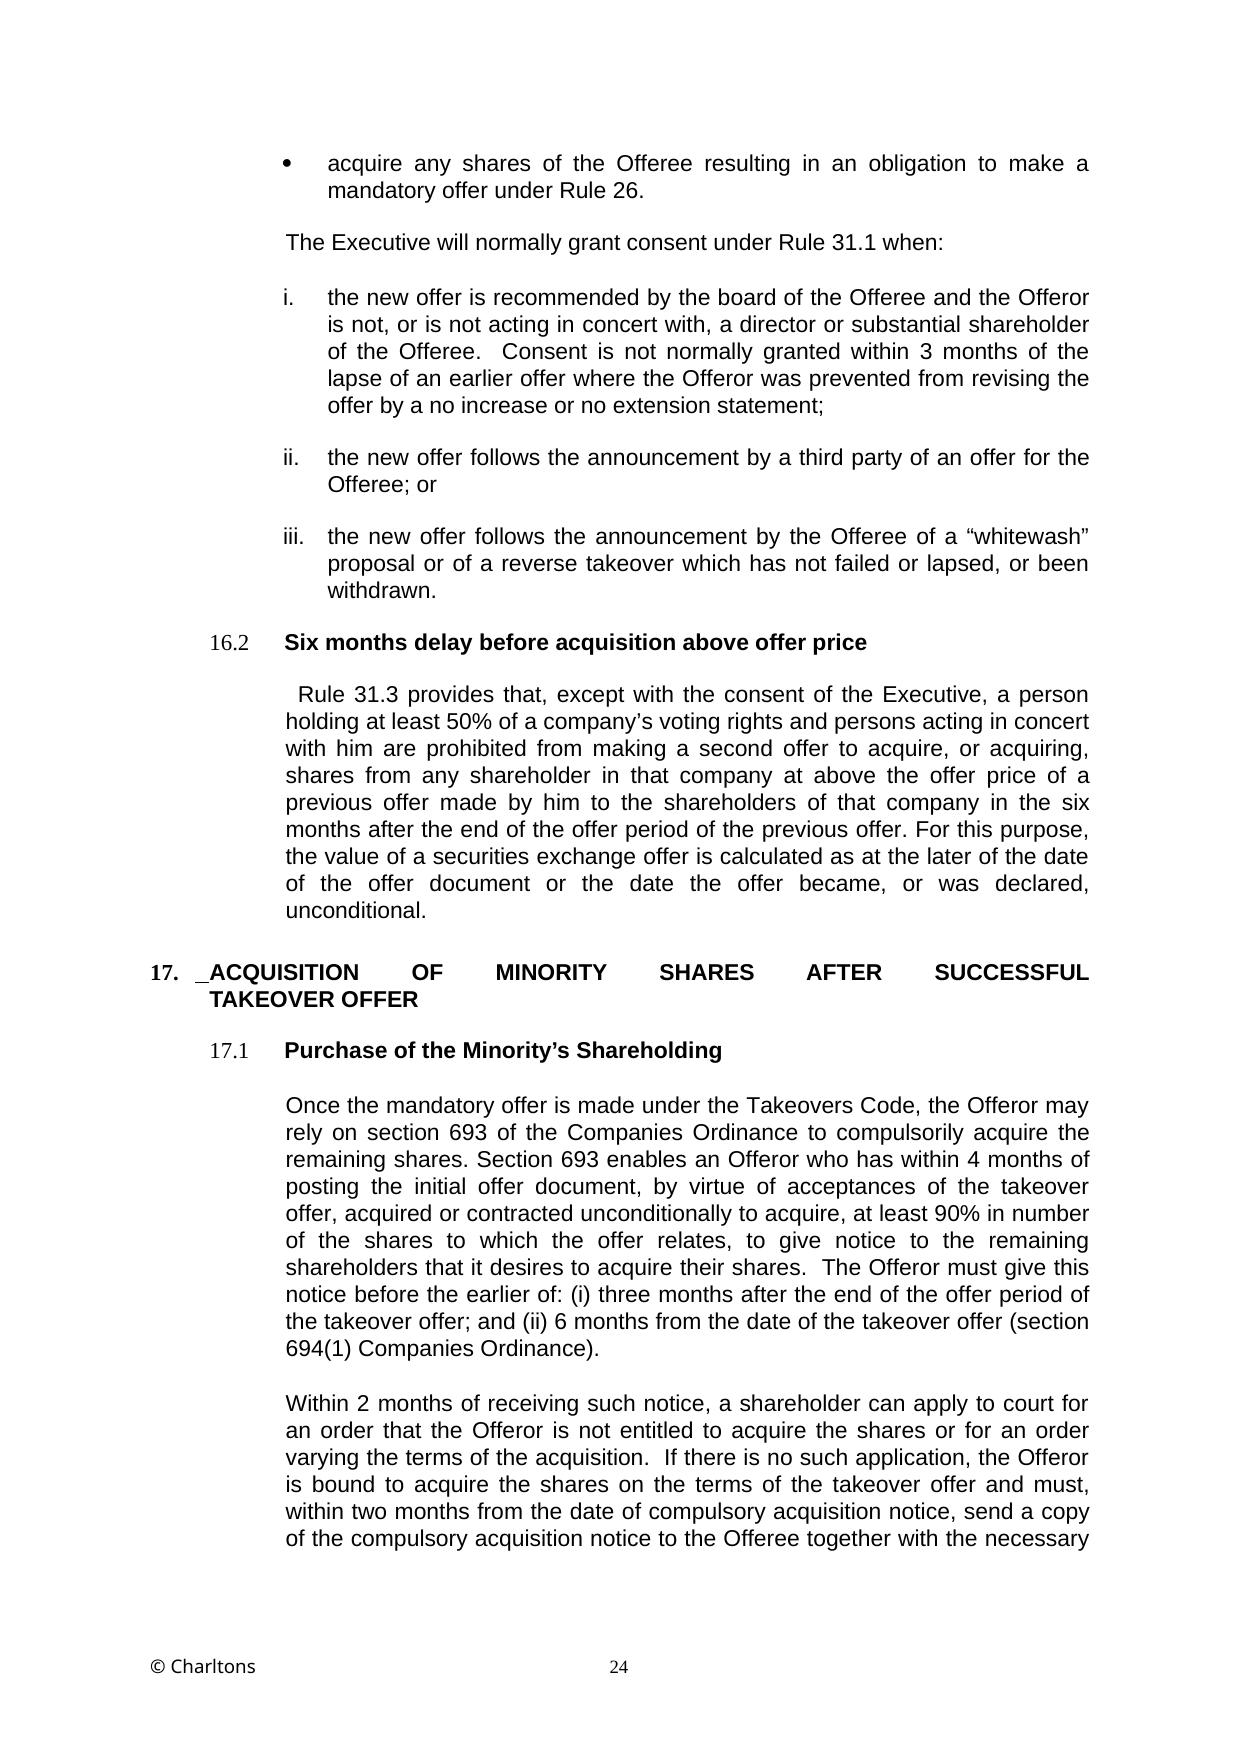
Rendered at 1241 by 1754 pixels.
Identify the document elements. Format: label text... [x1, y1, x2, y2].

list the new offer follows the announcement by a third party of an offer for the Offeree; or [283, 444, 1090, 498]
text Once the mandatory offer is made under the Takeovers Code, the Offeror may rely on section 693 of the Companies Ordinance to compulsorily acquire the remaining shares. Section 693 enables an Offeror who has within 4 months of posting the initial offer document, by virtue of acceptances of the takeover offer, acquired or contracted unconditionally to acquire, at least 90% in number of the shares to which the offer relates, to give notice to the remaining shareholders that it desires to acquire their shares. The Offeror must give this notice before the earlier of: (i) three months after the end of the offer period of the takeover offer; and (ii) 6 months from the date of the takeover offer (section 694(1) Companies Ordinance). [285, 1091, 1090, 1362]
list acquire any shares of the Offeree resulting in an obligation to make a mandatory offer under Rule 26. [283, 150, 1090, 204]
list the new offer follows the announcement by the Offeree of a “whitewash” proposal or of a reverse takeover which has not failed or lapsed, or been withdrawn. [283, 523, 1090, 604]
subtitle Purchase of the Minority’s Shareholding [209, 1037, 1090, 1064]
text The Executive will normally grant consent under Rule 31.1 when: [285, 229, 1090, 256]
subtitle Six months delay before acquisition above offer price [209, 629, 1090, 656]
subtitle ACQUISITION OF MINORITY SHARES AFTER SUCCESSFUL TAKEOVER OFFER [150, 959, 1090, 1013]
list the new offer is recommended by the board of the Offeree and the Offeror is not, or is not acting in concert with, a director or substantial shareholder of the Offeree. Consent is not normally granted within 3 months of the lapse of an earlier offer where the Offeror was prevented from revising the offer by a no increase or no extension statement; [283, 283, 1090, 419]
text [285, 1389, 1090, 1552]
text Rule 31.3 provides that, except with the consent of the Executive, a person holding at least 50% of a company’s voting rights and persons acting in concert with him are prohibited from making a second offer to acquire, or acquiring, shares from any shareholder in that company at above the offer price of a previous offer made by him to the shareholders of that company in the six months after the end of the offer period of the previous offer. For this purpose, the value of a securities exchange offer is calculated as at the later of the date of the offer document or the date the offer became, or was declared, unconditional. [285, 680, 1090, 924]
